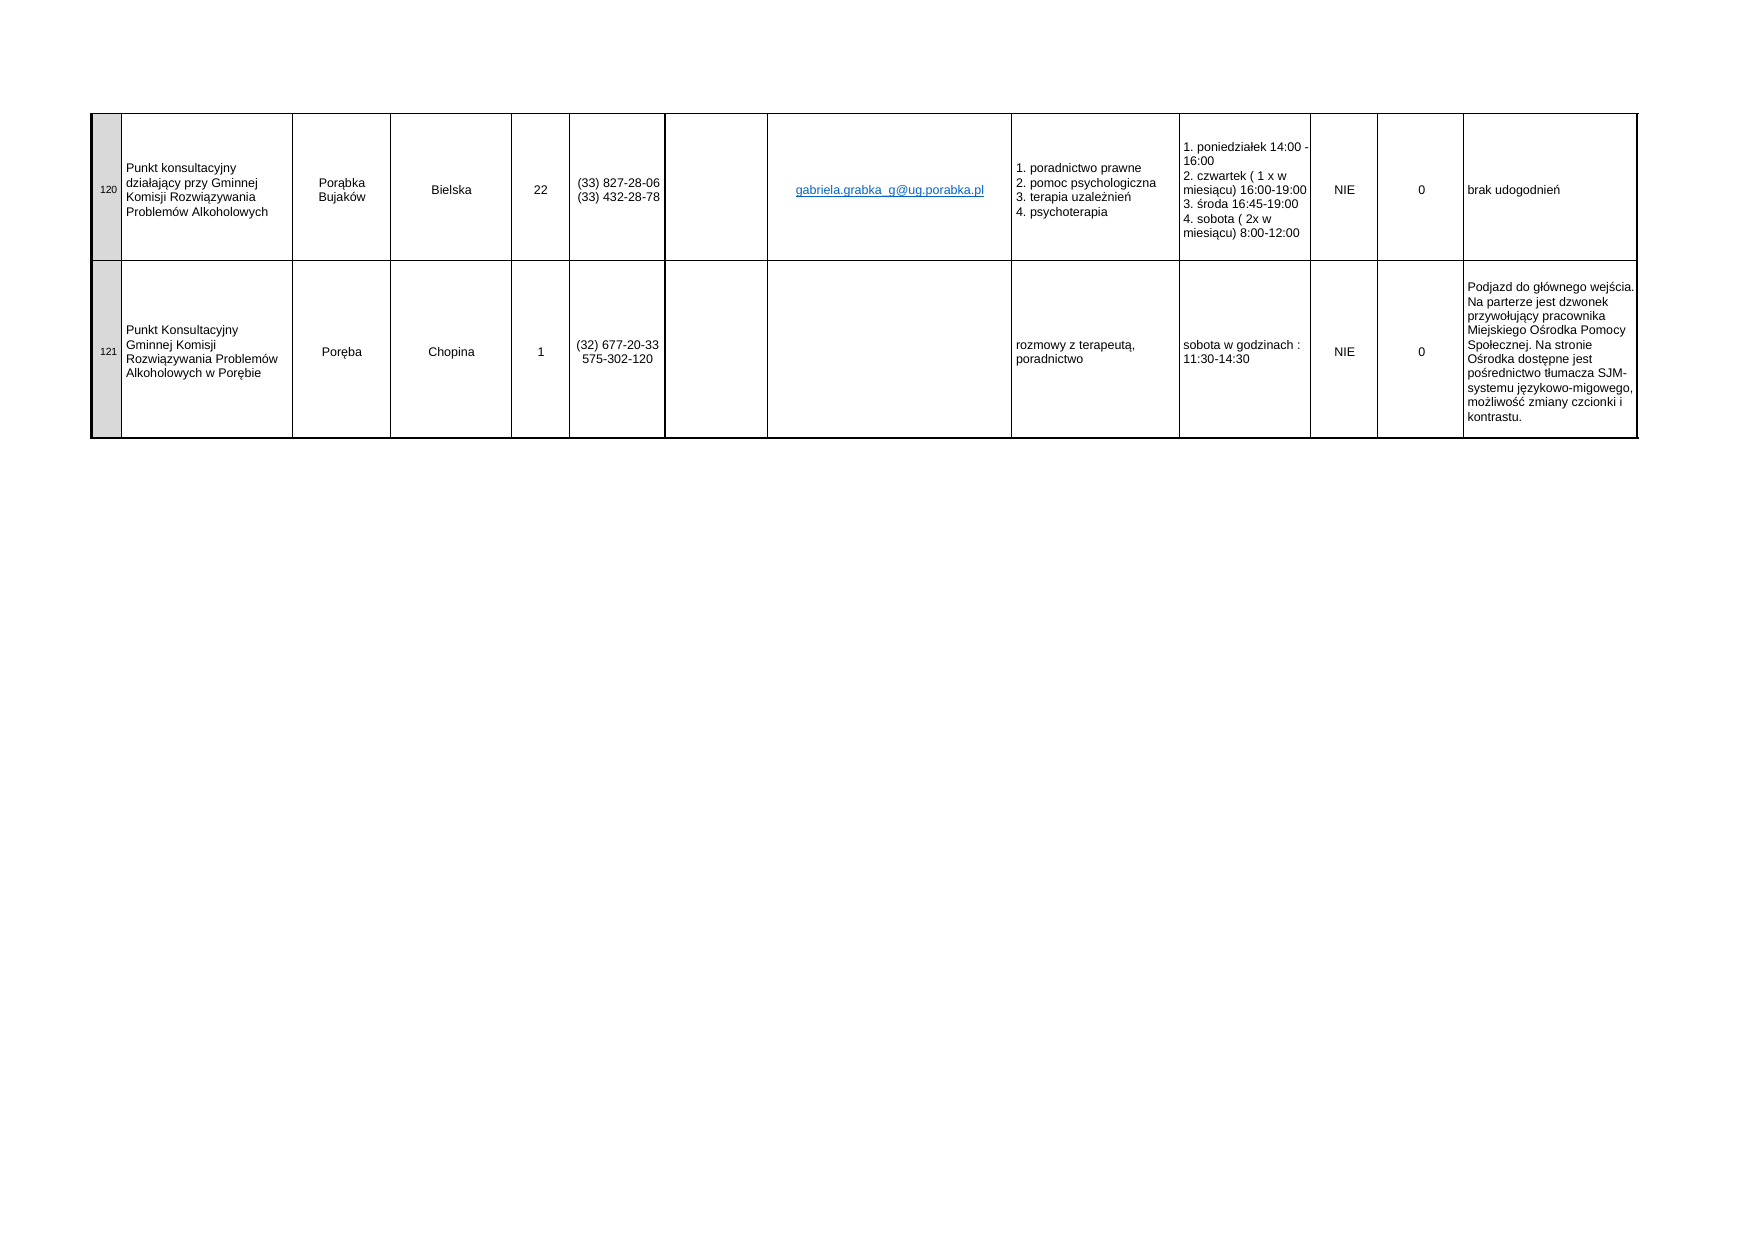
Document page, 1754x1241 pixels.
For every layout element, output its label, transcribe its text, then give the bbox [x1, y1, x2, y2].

table_cell (32) 677-20-33 575-302-120 [570, 261, 664, 437]
table_cell 121 [93, 261, 121, 437]
table_cell 22 [512, 114, 569, 260]
table_cell Punkt Konsultacyjny Gminnej Komisji Rozwiązywania Problemów Alkoholowych w Porębie [122, 261, 292, 437]
table_cell 1. poniedziałek 14:00 - 16:00 2. czwartek ( 1 x w miesiącu) 16:00-19:00 3. środa 16:45-19:00 4. sobota ( 2x w miesiącu) 8:00-12:00 [1180, 114, 1310, 260]
table_cell sobota w godzinach : 11:30-14:30 [1180, 261, 1310, 437]
table_cell brak udogodnień [1464, 114, 1636, 260]
table_cell Bielska [391, 114, 511, 260]
table_cell gabriela.grabka_g@ug.porabka.pl [768, 114, 1011, 260]
table_cell [666, 261, 767, 437]
table_cell Punkt konsultacyjny działający przy Gminnej Komisji Rozwiązywania Problemów Alkoholowych [122, 114, 292, 260]
table_cell rozmowy z terapeutą, poradnictwo [1012, 261, 1179, 437]
table_cell [666, 114, 767, 260]
table_cell Podjazd do głównego wejścia. Na parterze jest dzwonek przywołujący pracownika Miejskiego Ośrodka Pomocy Społecznej. Na stronie Ośrodka dostępne jest pośrednictwo tłumacza SJM- systemu językowo-migowego, możliwość zmiany czcionki i kontrastu. [1464, 261, 1636, 437]
table_cell 120 [93, 114, 121, 260]
table_cell 1 [512, 261, 569, 437]
table_cell poradnictwo prawne pomoc psychologiczna terapia uzależnień psychoterapia [1012, 114, 1179, 260]
table_cell (33) 827-28-06 (33) 432-28-78 [570, 114, 664, 260]
table_cell NIE [1311, 261, 1377, 437]
table_cell Porąbka Bujaków [293, 114, 390, 260]
table_cell Chopina [391, 261, 511, 437]
table_cell Poręba [293, 261, 390, 437]
table_cell 0 [1378, 114, 1463, 260]
table_cell [768, 261, 1011, 437]
table_cell 0 [1378, 261, 1463, 437]
table_cell NIE [1311, 114, 1377, 260]
